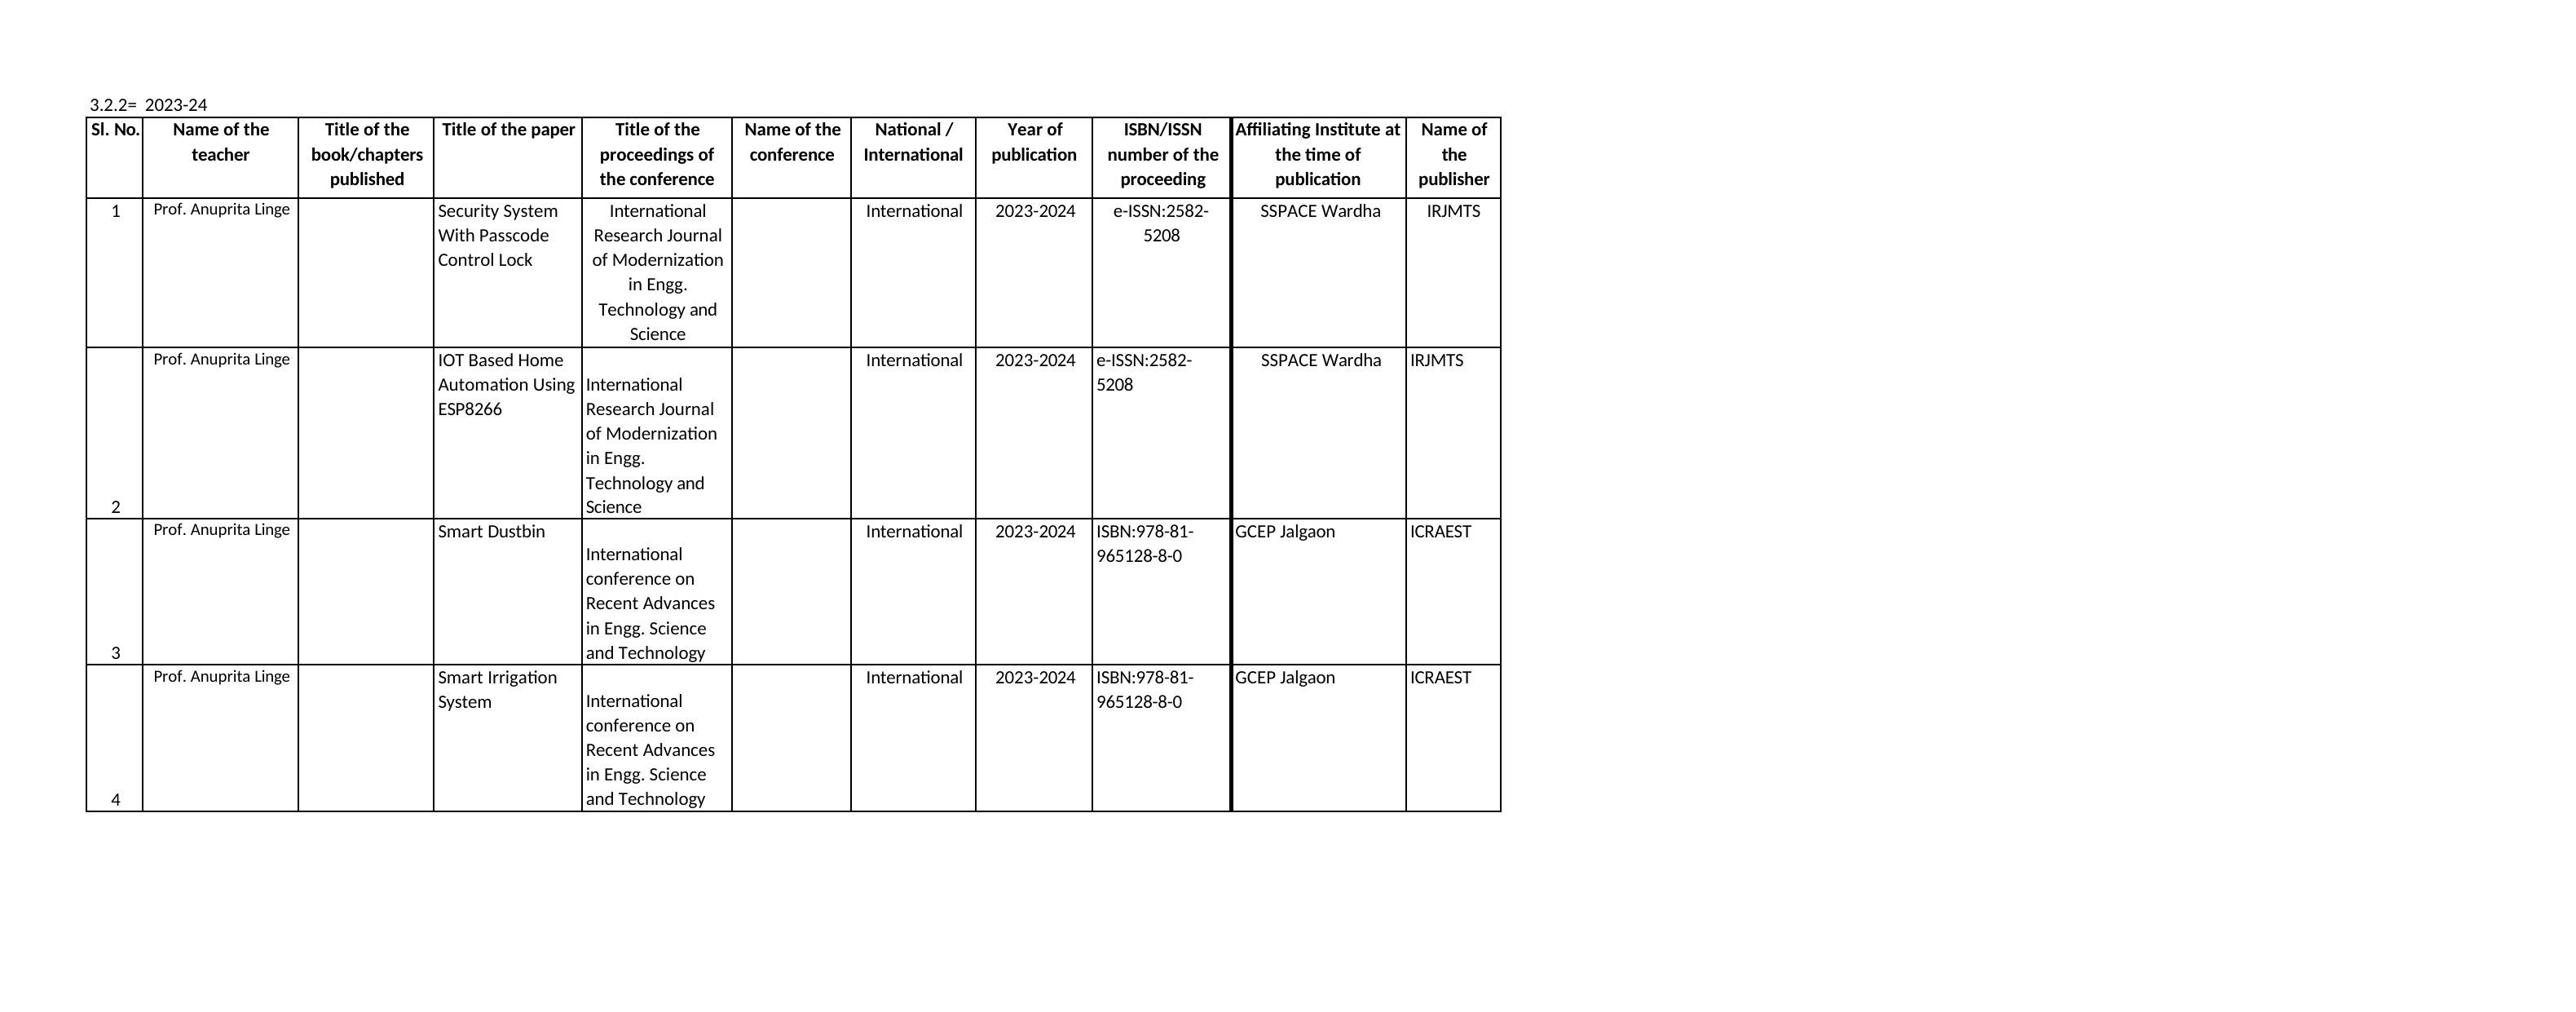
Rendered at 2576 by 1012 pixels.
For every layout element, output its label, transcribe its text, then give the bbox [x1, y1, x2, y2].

table_header Affiliating Institute at the time of publication [1233, 118, 1405, 197]
table_cell [299, 519, 433, 664]
table_cell International [852, 199, 975, 347]
table_cell 2023-2024 [977, 199, 1092, 347]
table_cell Prof. Anuprita Linge [143, 665, 298, 811]
table_header Title of the book/chapters published [299, 118, 433, 197]
table_cell Security System With Passcode Control Lock [434, 199, 581, 347]
table_header Title of the paper [434, 118, 581, 197]
table_header Name of the teacher [143, 118, 298, 197]
table_header ISBN/ISSN number of the proceeding [1093, 118, 1229, 197]
table_cell [299, 199, 433, 347]
table_cell International Research Journal of Modernization in Engg. Technology and Science [583, 199, 731, 347]
table_cell 1 [87, 199, 142, 347]
table_cell Prof. Anuprita Linge [143, 348, 298, 517]
table_cell 2023-2024 [977, 348, 1092, 517]
table_cell Prof. Anuprita Linge [143, 519, 298, 664]
table_cell ISBN:978-81- 965128-8-0 [1093, 665, 1229, 811]
table_cell ICRAEST [1407, 665, 1500, 811]
table_cell International [852, 665, 975, 811]
table_cell 2023-2024 [977, 665, 1092, 811]
table_cell International Research Journal of Modernization in Engg. Technology and Science [583, 348, 731, 517]
table_header Name of the conference [733, 118, 850, 197]
table_cell 2023-2024 [977, 519, 1092, 664]
table_cell GCEP Jalgaon [1233, 665, 1405, 811]
table_cell [299, 665, 433, 811]
table_cell 3 [87, 519, 142, 664]
table_cell 4 [87, 665, 142, 811]
table_cell IRJMTS [1407, 348, 1500, 517]
table_cell International conference on Recent Advances in Engg. Science and Technology [583, 665, 731, 811]
table_cell SSPACE Wardha [1233, 348, 1405, 517]
text 3.2.2= 2023-24 [90, 93, 2190, 116]
table_cell e-ISSN:2582- 5208 [1093, 348, 1229, 517]
table_cell ICRAEST [1407, 519, 1500, 664]
table_header National / International [852, 118, 975, 197]
table_cell ISBN:978-81- 965128-8-0 [1093, 519, 1229, 664]
table_cell International [852, 519, 975, 664]
table_cell 2 [87, 348, 142, 517]
table_cell Smart Irrigation System [434, 665, 581, 811]
table_cell [733, 348, 850, 517]
table_header Name of the publisher [1407, 118, 1500, 197]
table_cell International conference on Recent Advances in Engg. Science and Technology [583, 519, 731, 664]
table_cell Smart Dustbin [434, 519, 581, 664]
table_cell [299, 348, 433, 517]
table_cell [733, 519, 850, 664]
table_cell IOT Based Home Automation Using ESP8266 [434, 348, 581, 517]
table_cell Prof. Anuprita Linge [143, 199, 298, 347]
table_cell e-ISSN:2582- 5208 [1093, 199, 1229, 347]
table_header Sl. No. [87, 118, 142, 197]
table_cell International [852, 348, 975, 517]
table_header Title of the proceedings of the conference [583, 118, 731, 197]
table_cell SSPACE Wardha [1233, 199, 1405, 347]
table_cell [733, 665, 850, 811]
table_cell IRJMTS [1407, 199, 1500, 347]
table_cell [733, 199, 850, 347]
table_cell GCEP Jalgaon [1233, 519, 1405, 664]
table_header Year of publication [977, 118, 1092, 197]
